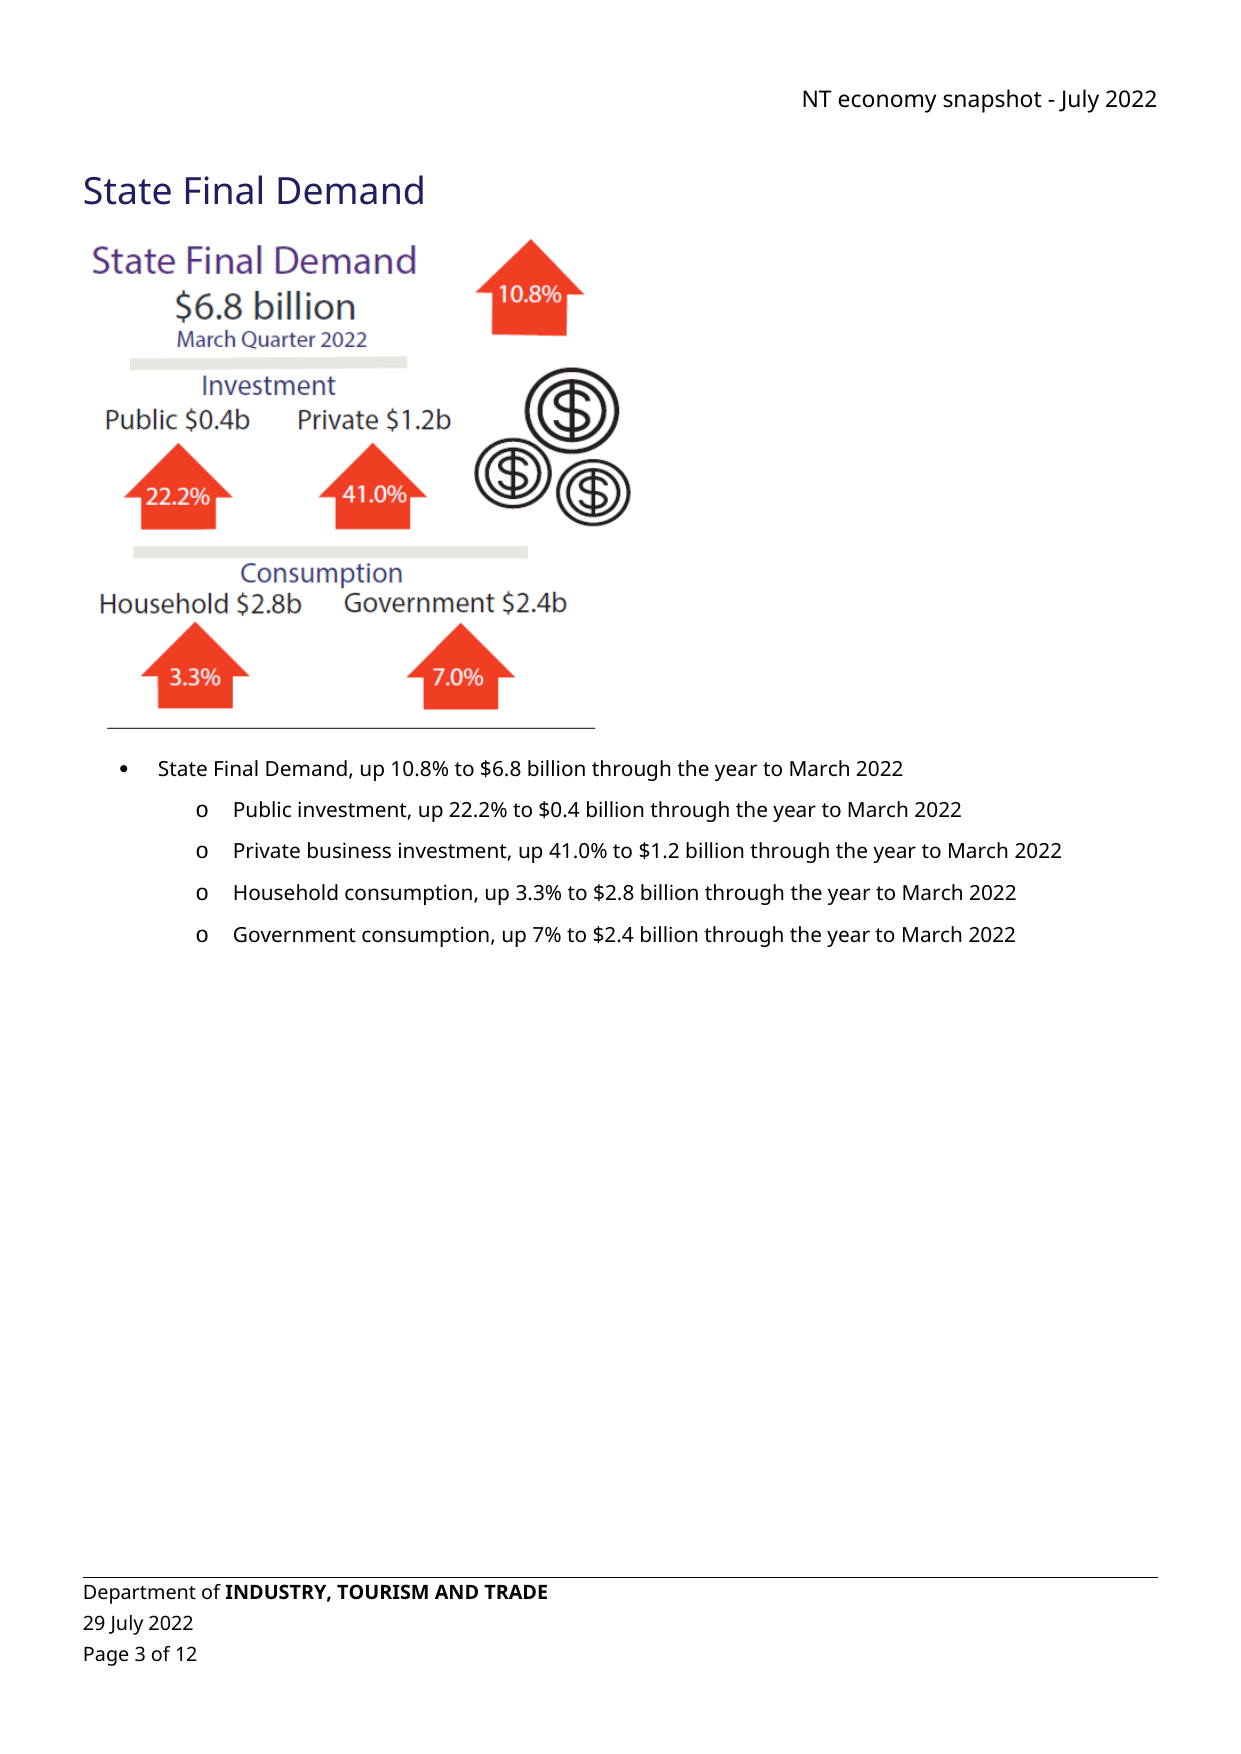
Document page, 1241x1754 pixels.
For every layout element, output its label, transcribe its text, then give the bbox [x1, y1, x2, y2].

list Household consumption, up 3.3% to $2.8 billion through the year to March 2022 [195, 878, 1157, 907]
list Public investment, up 22.2% to $0.4 billion through the year to March 2022 [195, 795, 1157, 824]
subtitle State Final Demand [83, 164, 1157, 215]
picture [82, 235, 641, 729]
list Government consumption, up 7% to $2.4 billion through the year to March 2022 [195, 920, 1157, 949]
list State Final Demand, up 10.8% to $6.8 billion through the year to March 2022 [120, 754, 1157, 782]
list Private business investment, up 41.0% to $1.2 billion through the year to March 2022 [195, 836, 1157, 866]
